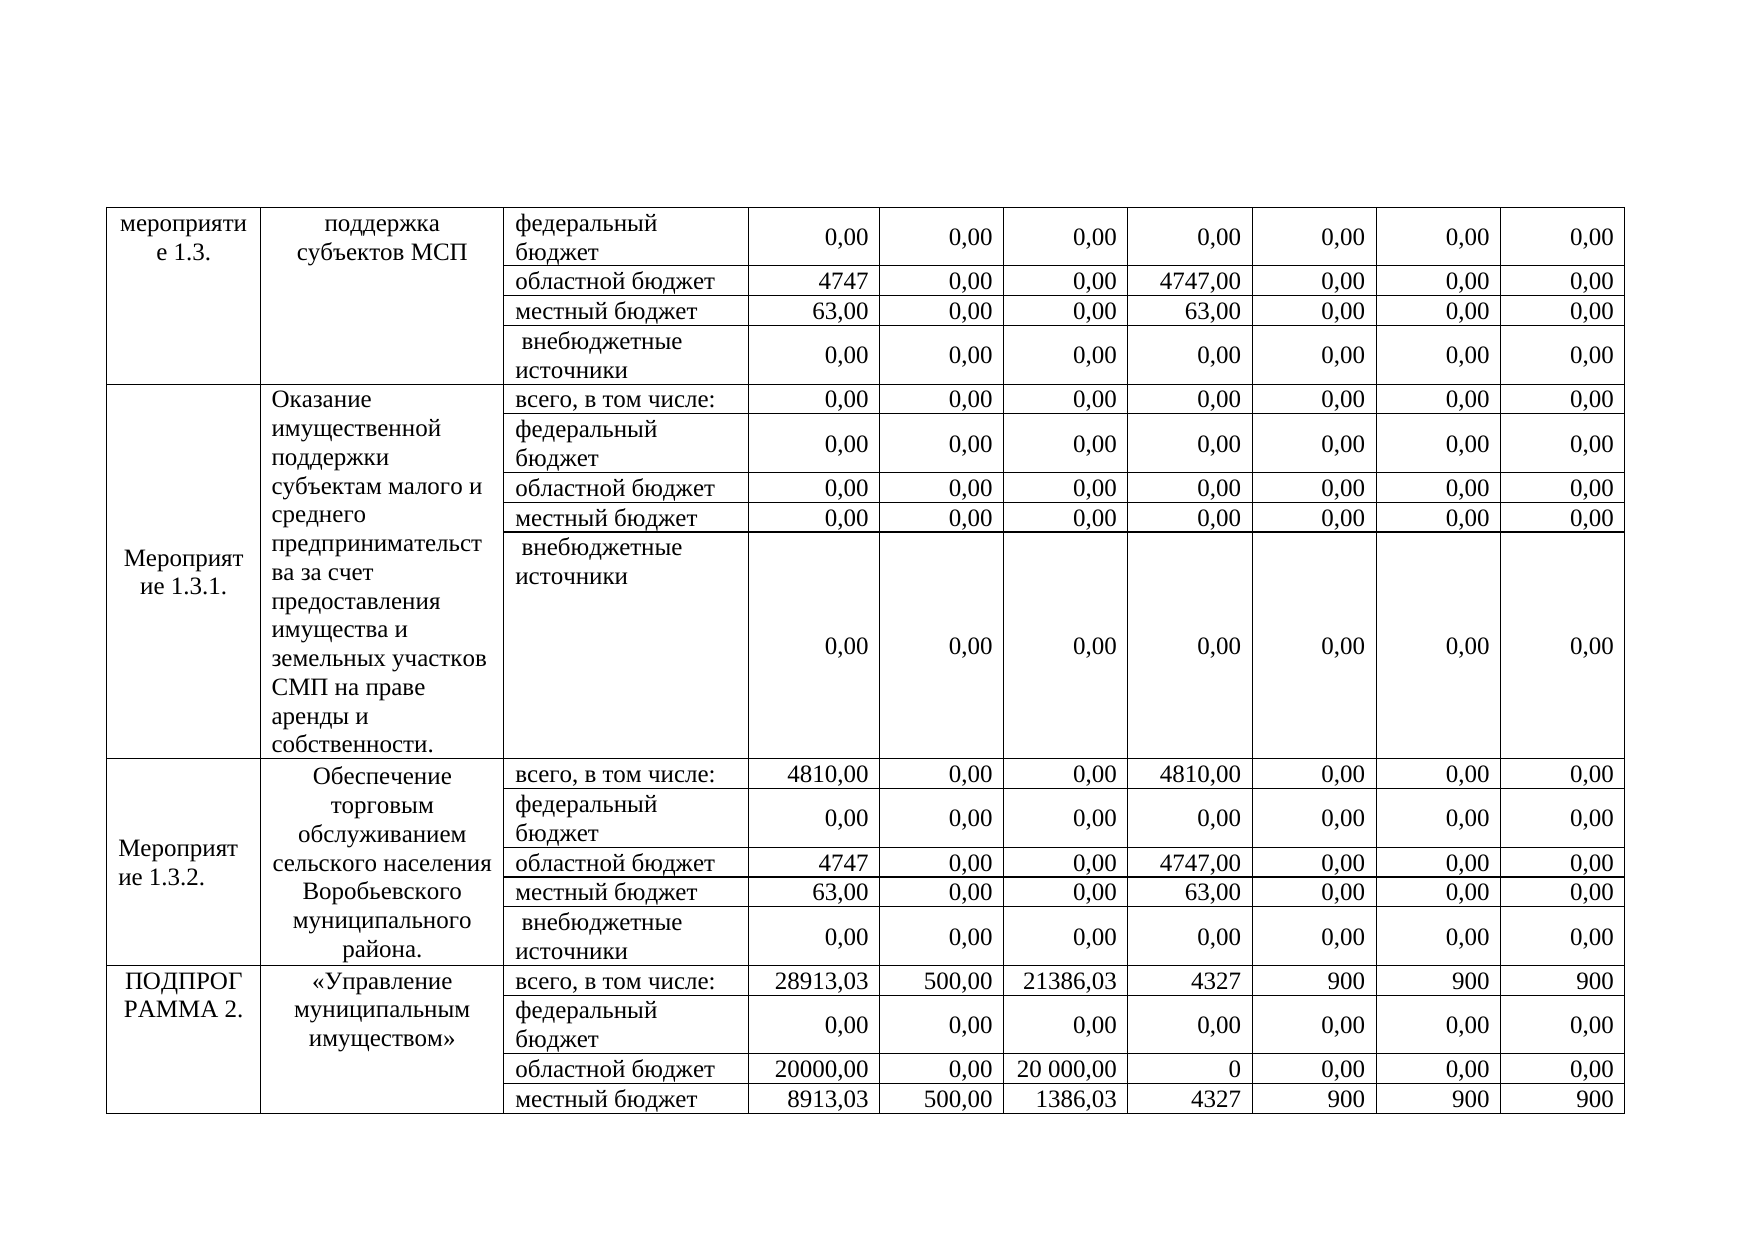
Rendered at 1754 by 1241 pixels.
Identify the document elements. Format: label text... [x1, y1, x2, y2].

table_cell 0,00 [1004, 996, 1127, 1053]
table_cell 0,00 [880, 789, 1003, 847]
table_cell Мероприятие 1.3.2. [107, 759, 260, 965]
table_cell 0,00 [1253, 385, 1376, 413]
table_cell 0,00 [1128, 326, 1252, 383]
table_cell 0,00 [1004, 503, 1127, 531]
table_cell 0,00 [880, 759, 1003, 788]
table_cell 0,00 [1128, 385, 1252, 413]
table_cell 0,00 [749, 473, 879, 502]
table_cell 0,00 [1377, 296, 1500, 325]
table_cell 0,00 [880, 878, 1003, 906]
table_cell 900 [1377, 1084, 1500, 1113]
table_cell 0,00 [1253, 326, 1376, 383]
table_cell 0,00 [1004, 326, 1127, 383]
table_cell 0,00 [1377, 848, 1500, 876]
table_cell 0,00 [1253, 208, 1376, 265]
table_cell федеральный бюджет [504, 208, 748, 265]
table_cell 0,00 [1377, 385, 1500, 413]
table_cell 0,00 [1253, 414, 1376, 472]
table_cell 0,00 [880, 907, 1003, 965]
table_cell 0,00 [1253, 503, 1376, 531]
table_cell 4747,00 [1128, 848, 1252, 876]
table_cell 28913,03 [749, 966, 879, 994]
table_cell ПОДПРОГРАММА 2. [107, 966, 260, 1113]
table_cell областной бюджет [504, 266, 748, 295]
table_cell 0,00 [1004, 759, 1127, 788]
table_cell 0,00 [1501, 326, 1624, 383]
table_cell 63,00 [1128, 878, 1252, 906]
table_cell областной бюджет [504, 1054, 748, 1083]
table_cell 0,00 [749, 907, 879, 965]
table_cell 4327 [1128, 966, 1252, 994]
table_cell 0,00 [749, 208, 879, 265]
table_cell 900 [1377, 966, 1500, 994]
table_cell 63,00 [749, 878, 879, 906]
table_cell областной бюджет [504, 848, 748, 876]
table_cell 0,00 [880, 385, 1003, 413]
table_cell 500,00 [880, 966, 1003, 994]
table_cell 20000,00 [749, 1054, 879, 1083]
table_cell 0,00 [1501, 878, 1624, 906]
table_cell 63,00 [749, 296, 879, 325]
table_cell местный бюджет [504, 503, 748, 531]
table_cell 0,00 [1004, 848, 1127, 876]
table_cell 0,00 [1128, 414, 1252, 472]
table_cell 8913,03 [749, 1084, 879, 1113]
table_cell 0,00 [1128, 473, 1252, 502]
table_cell 0,00 [1501, 414, 1624, 472]
table_cell 0,00 [1501, 266, 1624, 295]
table_cell 0,00 [1004, 414, 1127, 472]
table_cell 0,00 [1377, 907, 1500, 965]
table_cell 4327 [1128, 1084, 1252, 1113]
table_cell 0,00 [1253, 266, 1376, 295]
table_cell 0,00 [1004, 296, 1127, 325]
table_cell 0,00 [749, 533, 879, 758]
table_cell 0,00 [880, 414, 1003, 472]
table_cell областной бюджет [504, 473, 748, 502]
table_cell 0,00 [1377, 208, 1500, 265]
table_cell 0,00 [1501, 996, 1624, 1053]
table_cell 20 000,00 [1004, 1054, 1127, 1083]
table_cell 0,00 [880, 503, 1003, 531]
table_cell 900 [1501, 1084, 1624, 1113]
table_cell 0,00 [1004, 789, 1127, 847]
table_cell всего, в том числе: [504, 385, 748, 413]
table_cell всего, в том числе: [504, 966, 748, 994]
table_cell 4810,00 [1128, 759, 1252, 788]
table_cell 4747,00 [1128, 266, 1252, 295]
table_cell 0,00 [1377, 996, 1500, 1053]
table_cell 0,00 [1128, 907, 1252, 965]
table_cell 0,00 [1128, 996, 1252, 1053]
table_cell Оказание имущественной поддержки субъектам малого и среднего предпринимательства за счет предоставления имущества и земельных участков СМП на праве аренды и собственности. [261, 385, 503, 758]
table_cell 0,00 [1501, 473, 1624, 502]
table_cell 0,00 [880, 326, 1003, 383]
table_cell 0,00 [1377, 473, 1500, 502]
table_cell 4747 [749, 848, 879, 876]
table_cell 0,00 [880, 473, 1003, 502]
table_cell 0,00 [1377, 503, 1500, 531]
table_cell 0,00 [749, 503, 879, 531]
table_cell 4810,00 [749, 759, 879, 788]
table_cell «Управление муниципальным имуществом» [261, 966, 503, 1113]
table_cell 0,00 [1253, 473, 1376, 502]
table_cell 0,00 [1004, 266, 1127, 295]
table_cell 0,00 [1004, 385, 1127, 413]
table_cell внебюджетные источники [504, 533, 748, 758]
table_cell 0 [1128, 1054, 1252, 1083]
table_cell внебюджетные источники [504, 907, 748, 965]
table_cell 0,00 [1501, 533, 1624, 758]
table_cell 0,00 [1377, 266, 1500, 295]
table_cell 0,00 [880, 848, 1003, 876]
table_cell 0,00 [1128, 533, 1252, 758]
table_cell 0,00 [1377, 326, 1500, 383]
table_cell 0,00 [880, 266, 1003, 295]
table_cell 0,00 [1501, 848, 1624, 876]
table_cell 0,00 [1253, 848, 1376, 876]
table_cell 4747 [749, 266, 879, 295]
table_cell 0,00 [1128, 208, 1252, 265]
table_cell 0,00 [1128, 503, 1252, 531]
table_cell 0,00 [880, 996, 1003, 1053]
table_cell 0,00 [1501, 296, 1624, 325]
table_cell федеральный бюджет [504, 789, 748, 847]
table_cell 0,00 [880, 208, 1003, 265]
table_cell 0,00 [1004, 907, 1127, 965]
table_cell 0,00 [1501, 789, 1624, 847]
table_cell 900 [1253, 966, 1376, 994]
table_cell 0,00 [1253, 533, 1376, 758]
table_cell Мероприятие 1.3.1. [107, 385, 260, 758]
table_cell 0,00 [749, 326, 879, 383]
table_cell внебюджетные источники [504, 326, 748, 383]
table_cell 0,00 [1377, 533, 1500, 758]
table_cell 0,00 [1253, 1054, 1376, 1083]
table_cell 0,00 [1253, 996, 1376, 1053]
table_cell 21386,03 [1004, 966, 1127, 994]
table_cell 0,00 [749, 414, 879, 472]
table_cell 63,00 [1128, 296, 1252, 325]
table_cell 0,00 [1377, 878, 1500, 906]
table_cell 0,00 [1501, 385, 1624, 413]
table_cell 0,00 [1004, 533, 1127, 758]
table_cell 0,00 [1377, 1054, 1500, 1083]
table_cell местный бюджет [504, 878, 748, 906]
table_cell местный бюджет [504, 296, 748, 325]
table_cell 0,00 [1501, 1054, 1624, 1083]
table_cell 0,00 [1253, 907, 1376, 965]
table_cell 0,00 [880, 533, 1003, 758]
table_cell 0,00 [880, 296, 1003, 325]
table_cell 0,00 [880, 1054, 1003, 1083]
table_cell 1386,03 [1004, 1084, 1127, 1113]
table_cell местный бюджет [504, 1084, 748, 1113]
table_cell 0,00 [1501, 907, 1624, 965]
table_cell федеральный бюджет [504, 414, 748, 472]
table_cell 0,00 [1377, 759, 1500, 788]
table_cell всего, в том числе: [504, 759, 748, 788]
table_cell 0,00 [1253, 789, 1376, 847]
table_cell 900 [1253, 1084, 1376, 1113]
table_cell 0,00 [1253, 296, 1376, 325]
table_cell 0,00 [1377, 789, 1500, 847]
table_cell 0,00 [1128, 789, 1252, 847]
table_cell 0,00 [749, 789, 879, 847]
table_cell 0,00 [1004, 208, 1127, 265]
table_cell 0,00 [1253, 878, 1376, 906]
table_cell 0,00 [749, 385, 879, 413]
table_cell Обеспечение торговым обслуживанием сельского населения Воробьевского муниципального района. [261, 759, 503, 965]
table_cell 0,00 [1501, 759, 1624, 788]
table_cell 0,00 [1501, 503, 1624, 531]
table_cell 0,00 [1004, 878, 1127, 906]
table_cell 0,00 [1004, 473, 1127, 502]
table_cell 0,00 [1253, 759, 1376, 788]
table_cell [261, 208, 503, 383]
table_cell 500,00 [880, 1084, 1003, 1113]
table_cell 900 [1501, 966, 1624, 994]
table_cell 0,00 [749, 996, 879, 1053]
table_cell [107, 208, 260, 383]
table_cell 0,00 [1501, 208, 1624, 265]
table_cell федеральный бюджет [504, 996, 748, 1053]
table_cell 0,00 [1377, 414, 1500, 472]
